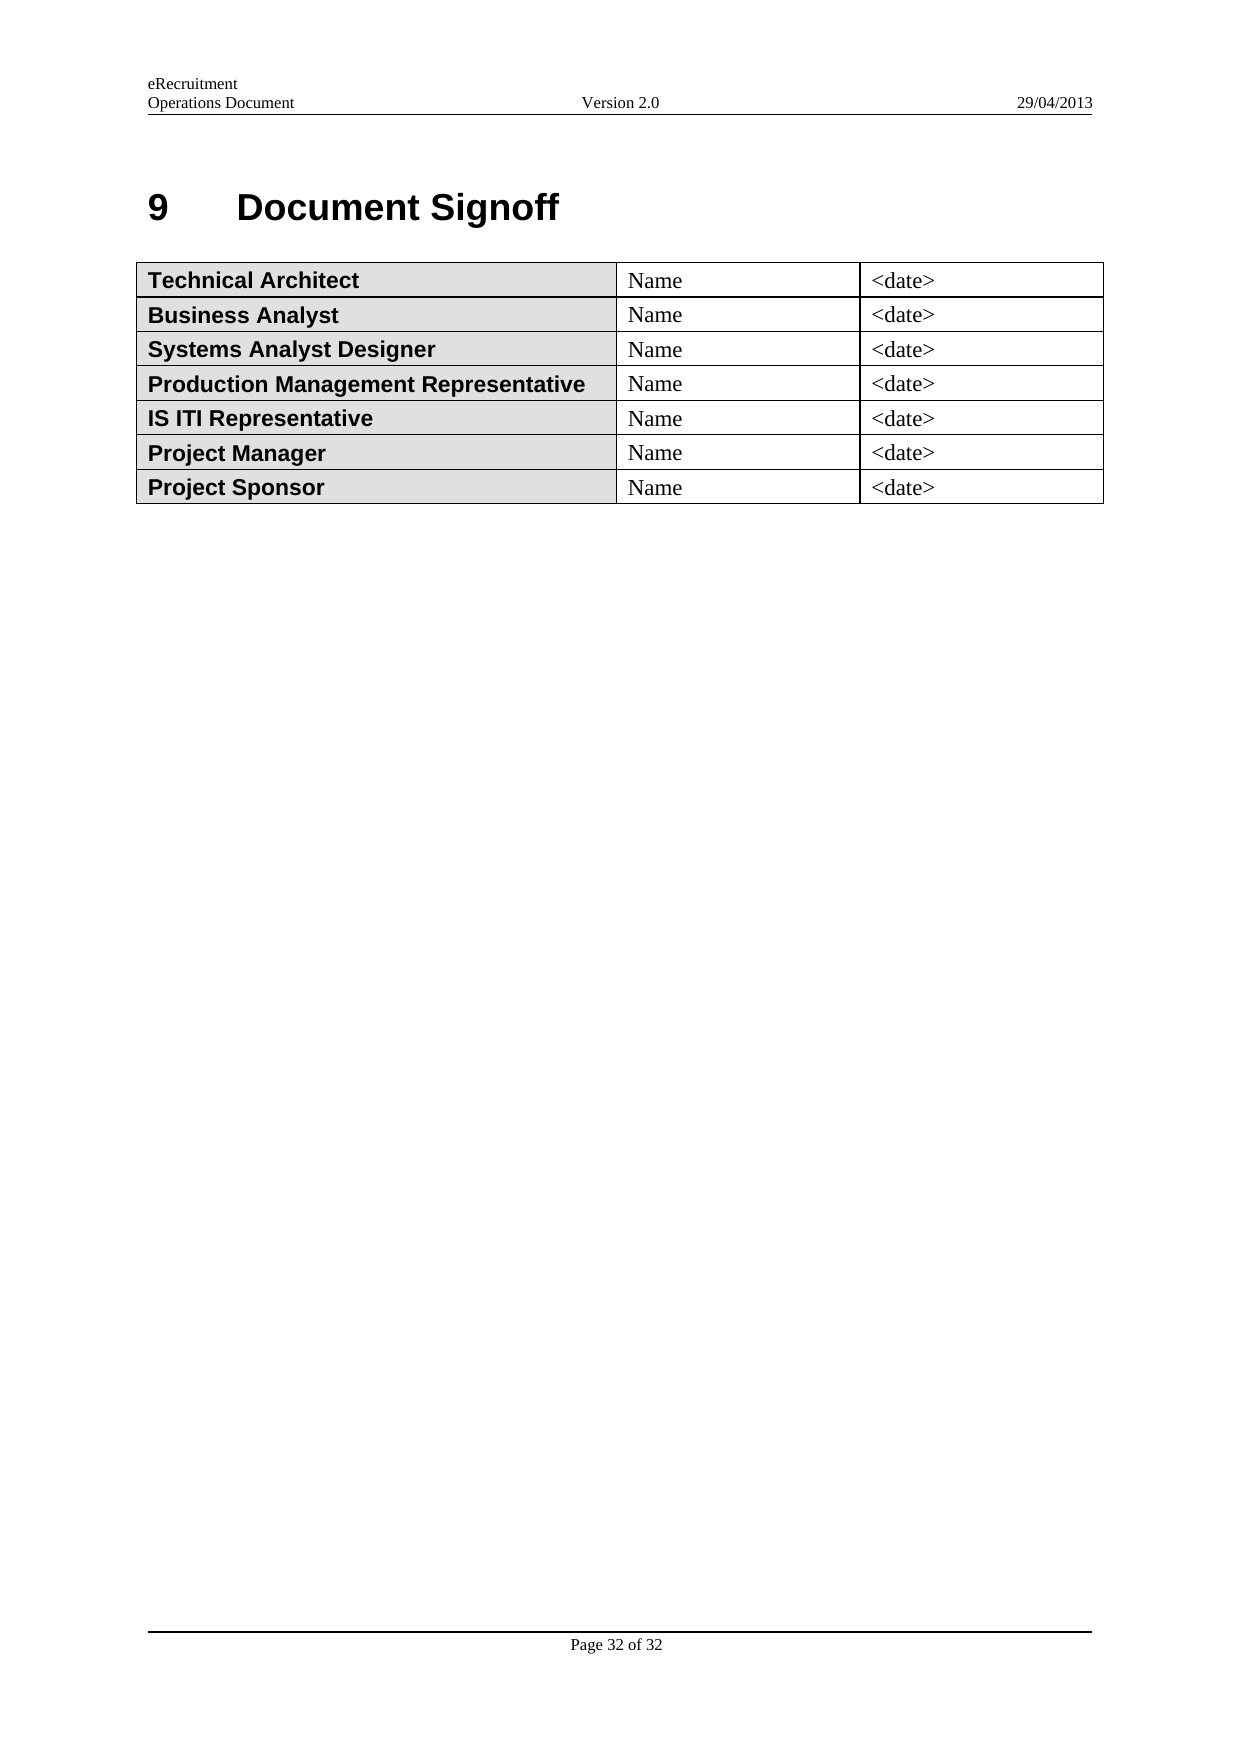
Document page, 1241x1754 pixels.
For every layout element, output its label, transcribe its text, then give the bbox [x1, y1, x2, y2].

table_cell Name [617, 366, 859, 400]
table_cell IS ITI Representative [137, 401, 616, 434]
table_cell Name [617, 470, 859, 503]
table_cell <date> [861, 298, 1103, 331]
table_cell <date> [861, 401, 1103, 434]
table_cell Systems Analyst Designer [137, 332, 616, 365]
table_cell <date> [861, 470, 1103, 503]
table_cell Project Manager [137, 435, 616, 469]
table_cell <date> [861, 435, 1103, 469]
table_cell Project Sponsor [137, 470, 616, 503]
table_cell Name [617, 332, 859, 365]
table_cell <date> [861, 332, 1103, 365]
table_header Technical Architect [137, 263, 616, 296]
table_cell Name [617, 298, 859, 331]
table_header <date> [861, 263, 1103, 296]
table_cell <date> [861, 366, 1103, 400]
table_cell Production Management Representative [137, 366, 616, 400]
table_cell Name [617, 401, 859, 434]
table_cell Name [617, 435, 859, 469]
table_cell Business Analyst [137, 298, 616, 331]
subtitle Document Signoff [148, 185, 1092, 228]
table_header Name [617, 263, 859, 296]
